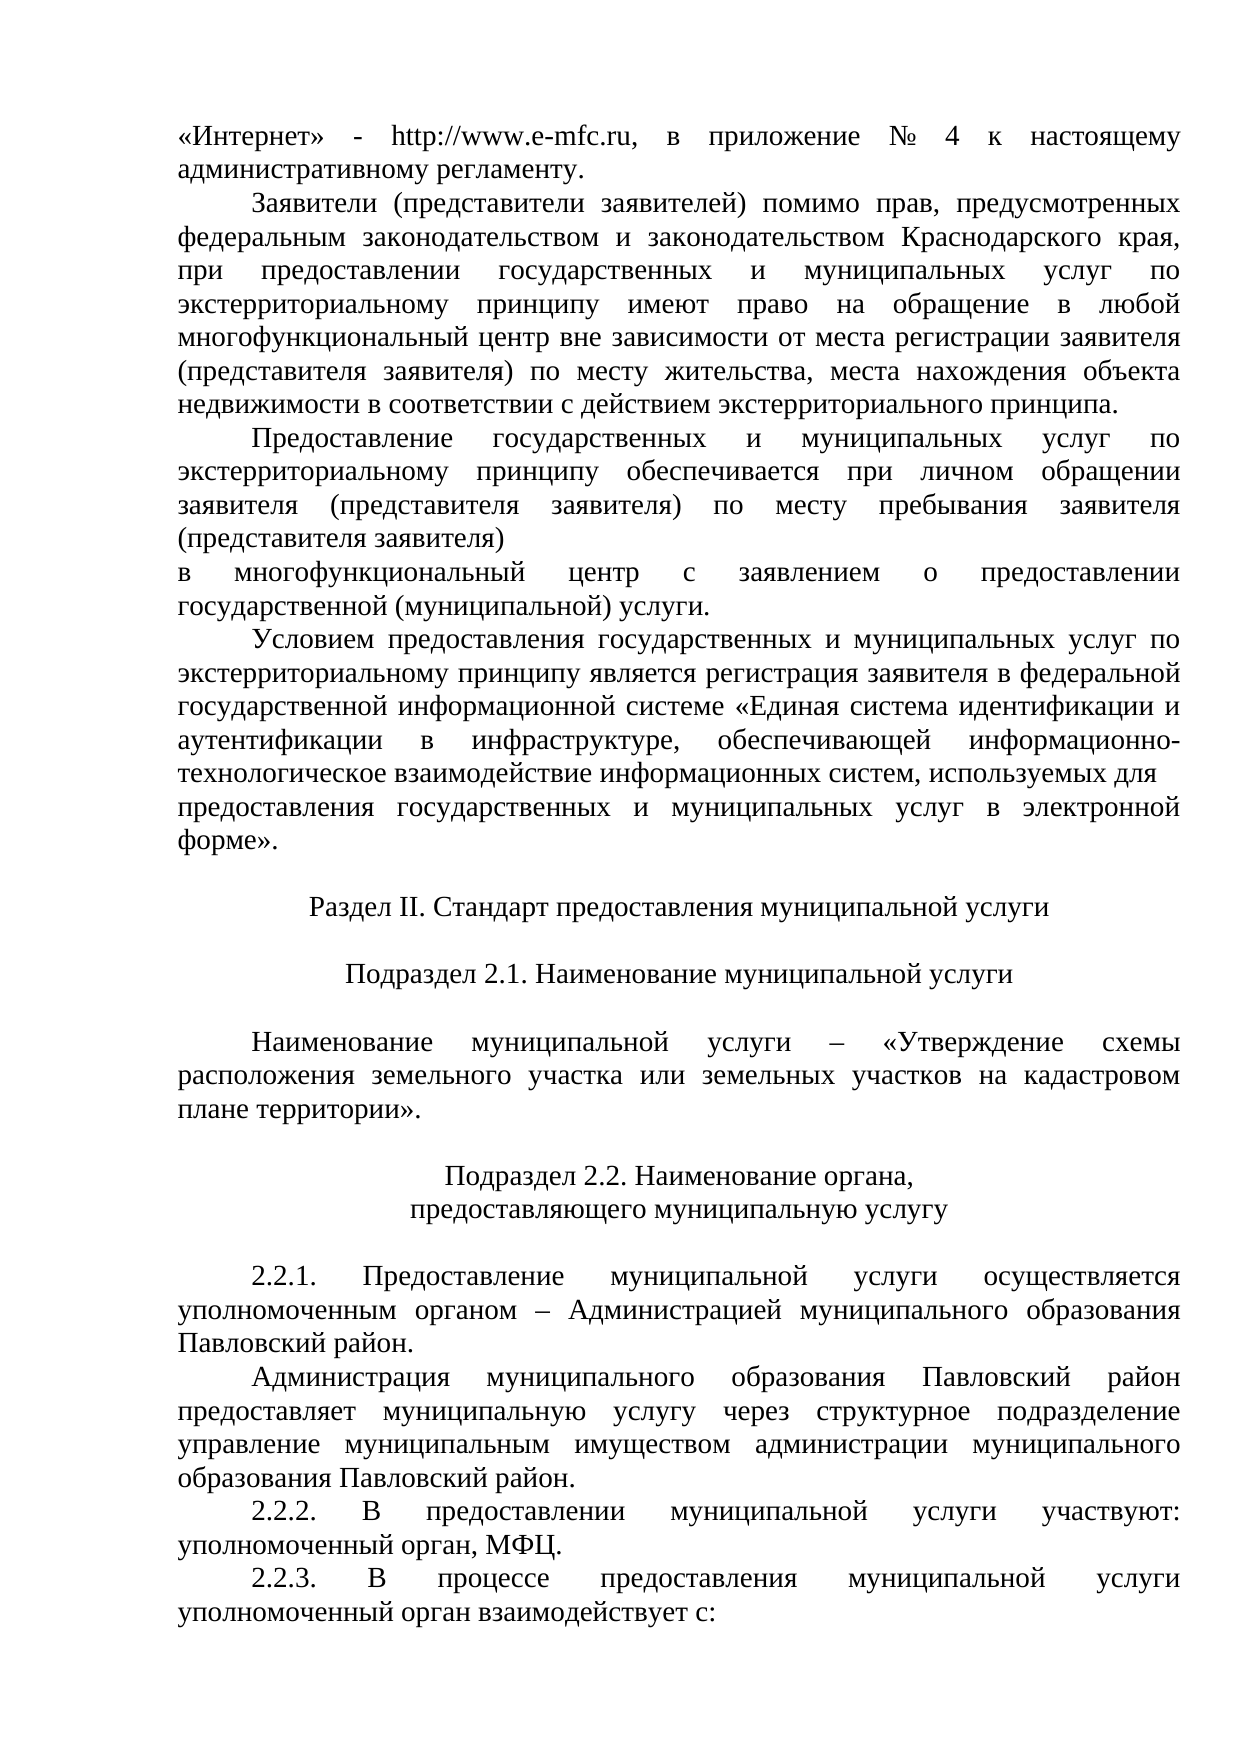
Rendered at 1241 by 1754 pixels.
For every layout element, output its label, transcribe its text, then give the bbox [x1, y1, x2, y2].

text предоставляющего муниципальную услугу [177, 1191, 1181, 1225]
text Условием предоставления государственных и муниципальных услуг по экстерриториальному принципу является регистрация заявителя в федеральной государственной информационной системе «Единая система идентификации и аутентификации в инфраструктуре, обеспечивающей информационно-технологическое взаимодействие информационных систем, используемых для [177, 621, 1181, 789]
text Заявители (представители заявителей) помимо прав, предусмотренных федеральным законодательством и законодательством Краснодарского края, при предоставлении государственных и муниципальных услуг по экстерриториальному принципу имеют право на обращение в любой многофункциональный центр вне зависимости от места регистрации заявителя (представителя заявителя) по месту жительства, места нахождения объекта недвижимости в соответствии с действием экстерриториального принципа. [177, 185, 1181, 420]
text 2.2.2. В предоставлении муниципальной услуги участвуют: уполномоченный орган, МФЦ. [177, 1493, 1181, 1560]
text 2.2.3. В процессе предоставления муниципальной услуги уполномоченный орган взаимодействует с: [177, 1560, 1181, 1627]
text Подраздел 2.2. Наименование органа, [177, 1158, 1181, 1191]
text Предоставление государственных и муниципальных услуг по экстерриториальному принципу обеспечивается при личном обращении заявителя (представителя заявителя) по месту пребывания заявителя (представителя заявителя) [177, 420, 1181, 554]
text Подраздел 2.1. Наименование муниципальной услуги [177, 957, 1181, 990]
text «Интернет» - http://www.e-mfc.ru, в приложение № 4 к настоящему административному регламенту. [177, 118, 1181, 185]
text Раздел II. Стандарт предоставления муниципальной услуги [177, 889, 1181, 923]
text 2.2.1. Предоставление муниципальной услуги осуществляется уполномоченным органом – Администрацией муниципального образования Павловский район. [177, 1258, 1181, 1359]
text Администрация муниципального образования Павловский район предоставляет муниципальную услугу через структурное подразделение управление муниципальным имуществом администрации муниципального образования Павловский район. [177, 1359, 1181, 1493]
text предоставления государственных и муниципальных услуг в электронной форме». [177, 789, 1181, 856]
text в многофункциональный центр с заявлением о предоставлении государственной (муниципальной) услуги. [177, 554, 1181, 621]
text Наименование муниципальной услуги – «Утверждение схемы расположения земельного участка или земельных участков на кадастровом плане территории». [177, 1024, 1181, 1124]
